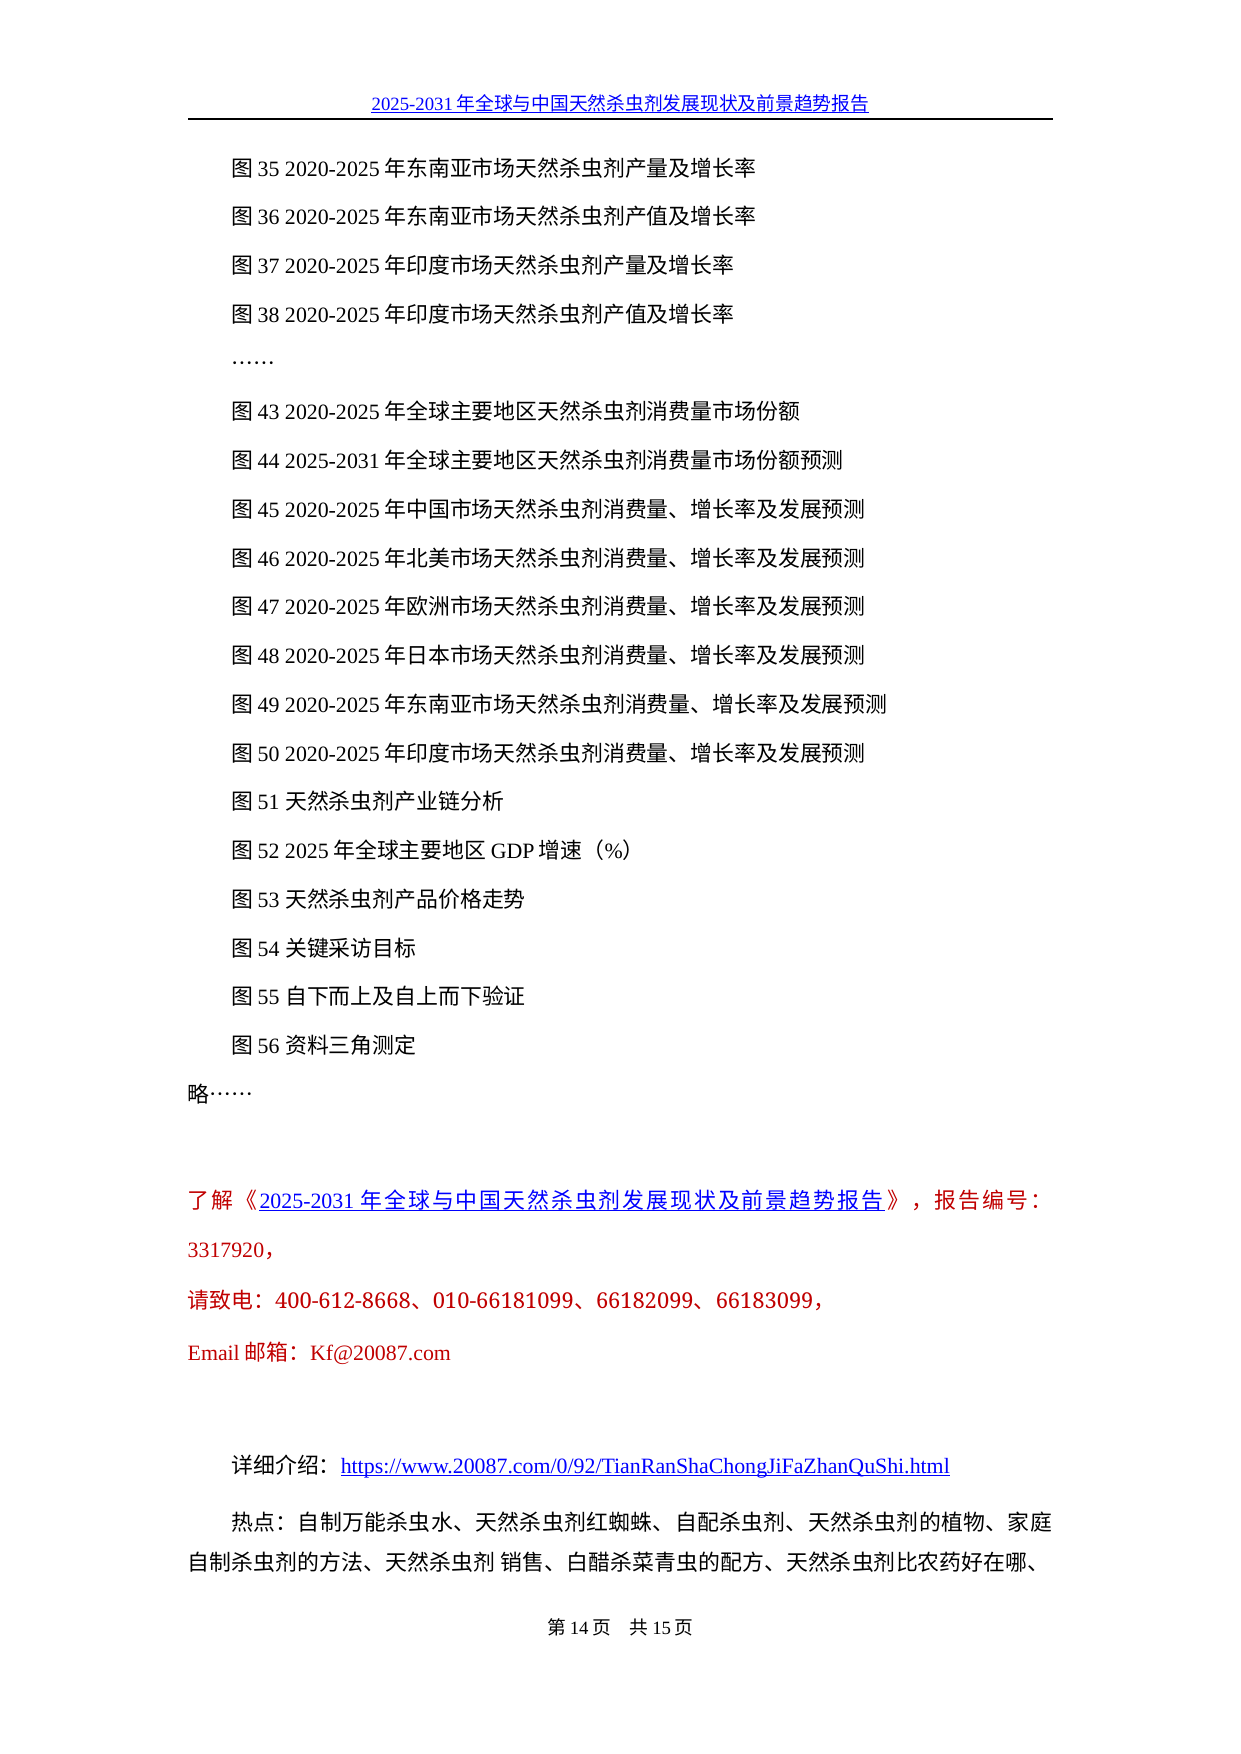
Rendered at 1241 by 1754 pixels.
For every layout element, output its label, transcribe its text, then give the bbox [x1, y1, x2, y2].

text Email邮箱：Kf@20087.com [187, 1335, 1053, 1367]
text 请致电：400-612-8668、010-66181099、66182099、66183099， [187, 1283, 1053, 1316]
text 了解《2025-2031年全球与中国天然杀虫剂发展现状及前景趋势报告》，报告编号：3317920， [187, 1183, 1053, 1264]
text 详细介绍：https://www.20087.com/0/92/TianRanShaChongJiFaZhanQuShi.html [187, 1448, 1053, 1480]
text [187, 1504, 1053, 1577]
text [187, 150, 1053, 1109]
